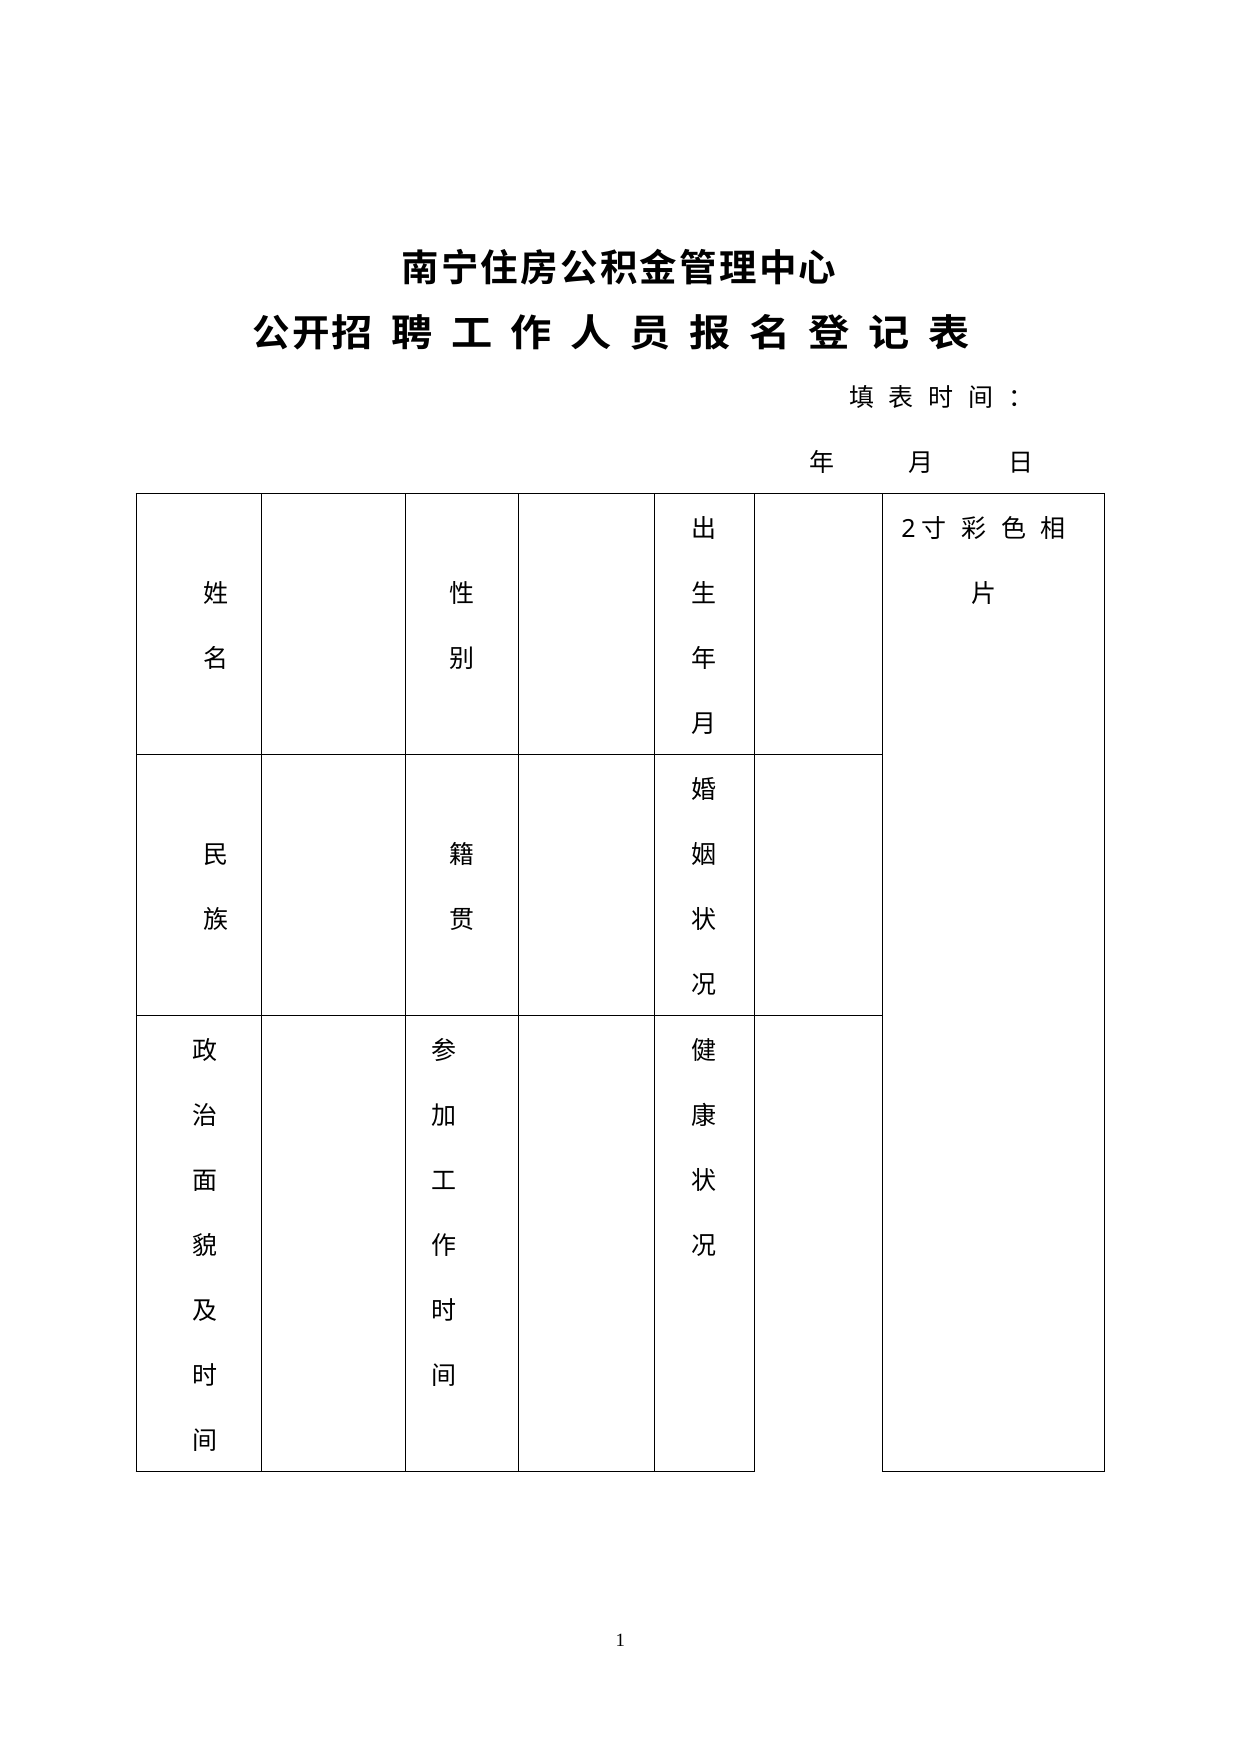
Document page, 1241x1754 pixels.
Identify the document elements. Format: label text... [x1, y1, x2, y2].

table_cell [262, 755, 405, 1015]
text 南宁住房公积金管理中心 [192, 233, 1048, 298]
table_header 性 别 [406, 494, 518, 754]
table_cell 婚 姻 状 况 [655, 755, 754, 1015]
table_cell 参加工作时间 [406, 1016, 518, 1471]
table_cell 籍 贯 [406, 755, 518, 1015]
table_cell [755, 1016, 882, 1471]
table_cell [755, 755, 882, 1015]
table_header 出 生 年 月 [655, 494, 754, 754]
table_header 2寸彩色相片 [883, 494, 1104, 1471]
text 公开招聘工作人员报名登记表 [192, 298, 1048, 363]
table_cell 民 族 [137, 755, 261, 1015]
table_header [755, 494, 882, 754]
table_cell 健 康 状 况 [655, 1016, 754, 1471]
table_cell [262, 1016, 405, 1471]
table_header [519, 494, 654, 754]
table_header 姓 名 [137, 494, 261, 754]
table_cell [519, 1016, 654, 1471]
table_cell [519, 755, 654, 1015]
table_header [262, 494, 405, 754]
text 填表时间： 年 月 日 [192, 363, 1048, 493]
table_cell 政治面貌及时间 [137, 1016, 261, 1471]
